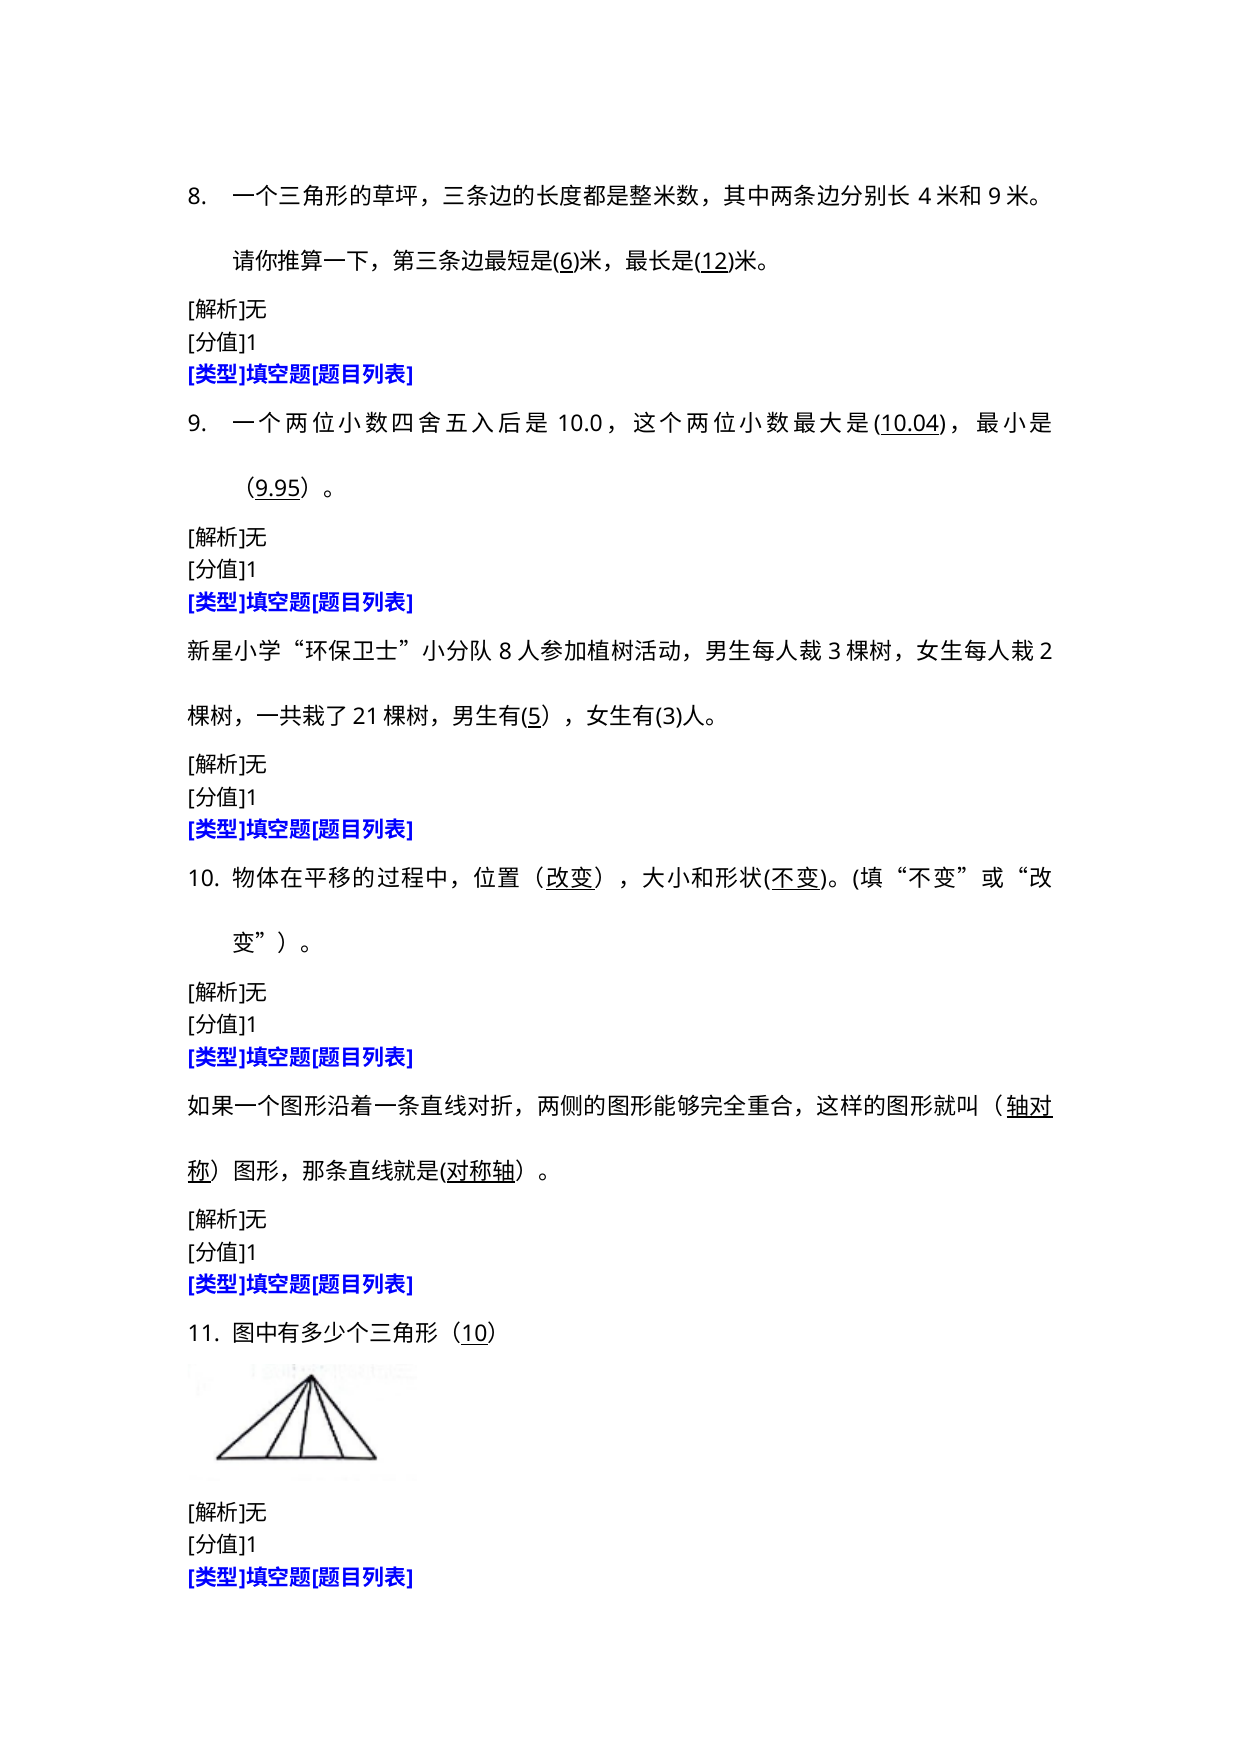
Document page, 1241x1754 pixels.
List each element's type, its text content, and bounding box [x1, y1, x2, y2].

text [解析]无 [187, 747, 1053, 779]
list 一个三角形的草坪，三条边的长度都是整米数，其中两条边分别长4米和9米。请你推算一下，第三条边最短是(6)米，最长是(12)米。 [187, 162, 1053, 292]
text [解析]无 [187, 1202, 1053, 1234]
text 如果一个图形沿着一条直线对折，两侧的图形能够完全重合，这样的图形就叫（轴对称）图形，那条直线就是(对称轴）。 [187, 1072, 1053, 1202]
text [类型]填空题[题目列表] [187, 1559, 1053, 1592]
list 一个两位小数四舍五入后是10.0，这个两位小数最大是(10.04)，最小是（9.95）。 [187, 389, 1053, 519]
picture [187, 1364, 418, 1481]
text [类型]填空题[题目列表] [187, 812, 1053, 844]
list 图中有多少个三角形（10） [187, 1299, 1053, 1364]
text [类型]填空题[题目列表] [187, 1039, 1053, 1072]
text [分值]1 [187, 1007, 1053, 1039]
text [解析]无 [187, 974, 1053, 1007]
text [分值]1 [187, 1234, 1053, 1267]
text [类型]填空题[题目列表] [187, 584, 1053, 617]
text [分值]1 [187, 779, 1053, 812]
text [分值]1 [187, 552, 1053, 584]
text [分值]1 [187, 324, 1053, 357]
text [解析]无 [187, 292, 1053, 324]
text [解析]无 [187, 519, 1053, 552]
list [类型]填空题[题目列表] [187, 357, 1053, 389]
list 物体在平移的过程中，位置（改变），大小和形状(不变)。(填“不变”或“改变”）。 [187, 844, 1053, 974]
text [解析]无 [187, 1494, 1053, 1527]
text [类型]填空题[题目列表] [187, 1267, 1053, 1299]
text [分值]1 [187, 1527, 1053, 1559]
text 新星小学“环保卫士”小分队8人参加植树活动，男生每人裁3棵树，女生每人栽2棵树，一共栽了21棵树，男生有(5），女生有(3)人。 [187, 617, 1053, 747]
